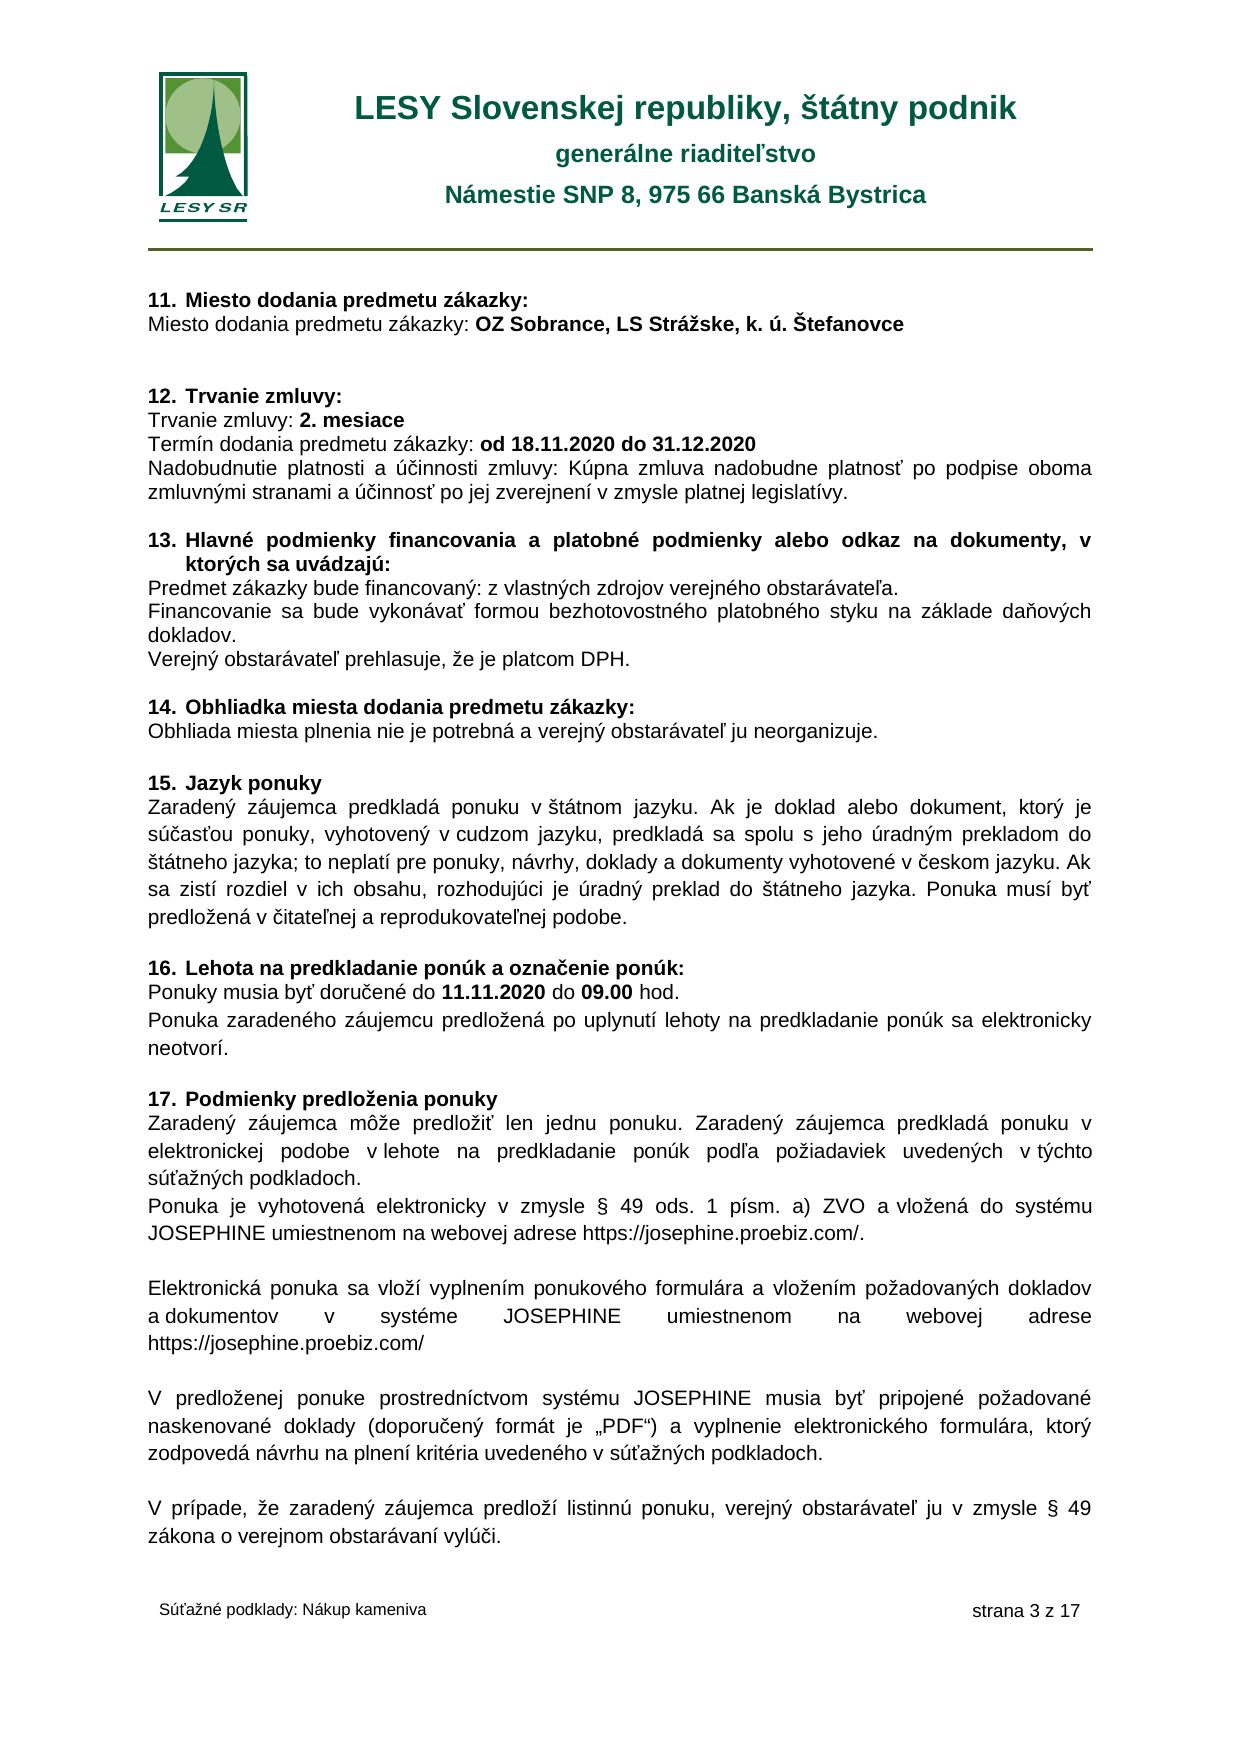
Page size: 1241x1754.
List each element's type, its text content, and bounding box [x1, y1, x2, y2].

text V prípade, že zaradený záujemca predloží listinnú ponuku, verejný obstarávateľ ju v zmysle § 49 zákona o verejnom obstarávaní vylúči. [148, 1496, 1093, 1548]
list Lehota na predkladanie ponúk a označenie ponúk: [148, 956, 1093, 980]
text Termín dodania predmetu zákazky: od 18.11.2020 do 31.12.2020 [148, 432, 1093, 456]
text Trvanie zmluvy: 2. mesiace [148, 408, 1093, 432]
list Trvanie zmluvy: [148, 384, 1093, 408]
text Predmet zákazky bude financovaný: z vlastných zdrojov verejného obstarávateľa. [148, 575, 1093, 599]
text Zaradený záujemca môže predložiť len jednu ponuku. Zaradený záujemca predkladá ponuku v elektronickej podobe v lehote na predkladanie ponúk podľa požiadaviek uvedených v týchto súťažných podkladoch. [148, 1111, 1093, 1190]
text Ponuka je vyhotovená elektronicky v zmysle § 49 ods. 1 písm. a) ZVO a vložená do systému JOSEPHINE umiestnenom na webovej adrese https://josephine.proebiz.com/. [148, 1194, 1093, 1245]
text Verejný obstarávateľ prehlasuje, že je platcom DPH. [148, 647, 1093, 671]
list Jazyk ponuky [148, 771, 1093, 794]
text Miesto dodania predmetu zákazky: OZ Sobrance, LS Strážske, k. ú. Štefanovce [148, 312, 1093, 336]
list Hlavné podmienky financovania a platobné podmienky alebo odkaz na dokumenty, v ktorých sa uvádzajú: [148, 527, 1093, 575]
text Financovanie sa bude vykonávať formou bezhotovostného platobného styku na základe daňových dokladov. [148, 599, 1093, 647]
text Elektronická ponuka sa vloží vyplnením ponukového formulára a vložením požadovaných dokladov a dokumentov v systéme JOSEPHINE umiestnenom na webovej adrese https://josephine.proebiz.com/ [148, 1276, 1093, 1355]
list Obhliadka miesta dodania predmetu zákazky: [148, 695, 1093, 719]
list Miesto dodania predmetu zákazky: [148, 288, 1093, 312]
list Podmienky predloženia ponuky [148, 1087, 1093, 1111]
text Ponuky musia byť doručené do 11.11.2020 do 09.00 hod. [148, 980, 1093, 1004]
text V predloženej ponuke prostredníctvom systému JOSEPHINE musia byť pripojené požadované naskenované doklady (doporučený formát je „PDF“) a vyplnenie elektronického formulára, ktorý zodpovedá návrhu na plnení kritéria uvedeného v súťažných podkladoch. [148, 1386, 1093, 1465]
text Nadobudnutie platnosti a účinnosti zmluvy: Kúpna zmluva nadobudne platnosť po podpise oboma zmluvnými stranami a účinnosť po jej zverejnení v zmysle platnej legislatívy. [148, 456, 1093, 503]
text Zaradený záujemca predkladá ponuku v štátnom jazyku. Ak je doklad alebo dokument, ktorý je súčasťou ponuky, vyhotovený v cudzom jazyku, predkladá sa spolu s jeho úradným prekladom do štátneho jazyka; to neplatí pre ponuky, návrhy, doklady a dokumenty vyhotovené v českom jazyku. Ak sa zistí rozdiel v ich obsahu, rozhodujúci je úradný preklad do štátneho jazyka. Ponuka musí byť predložená v čitateľnej a reprodukovateľnej podobe. [148, 794, 1093, 928]
text Ponuka zaradeného záujemcu predložená po uplynutí lehoty na predkladanie ponúk sa elektronicky neotvorí. [148, 1008, 1093, 1060]
text Obhliada miesta plnenia nie je potrebná a verejný obstarávateľ ju neorganizuje. [148, 719, 1093, 743]
